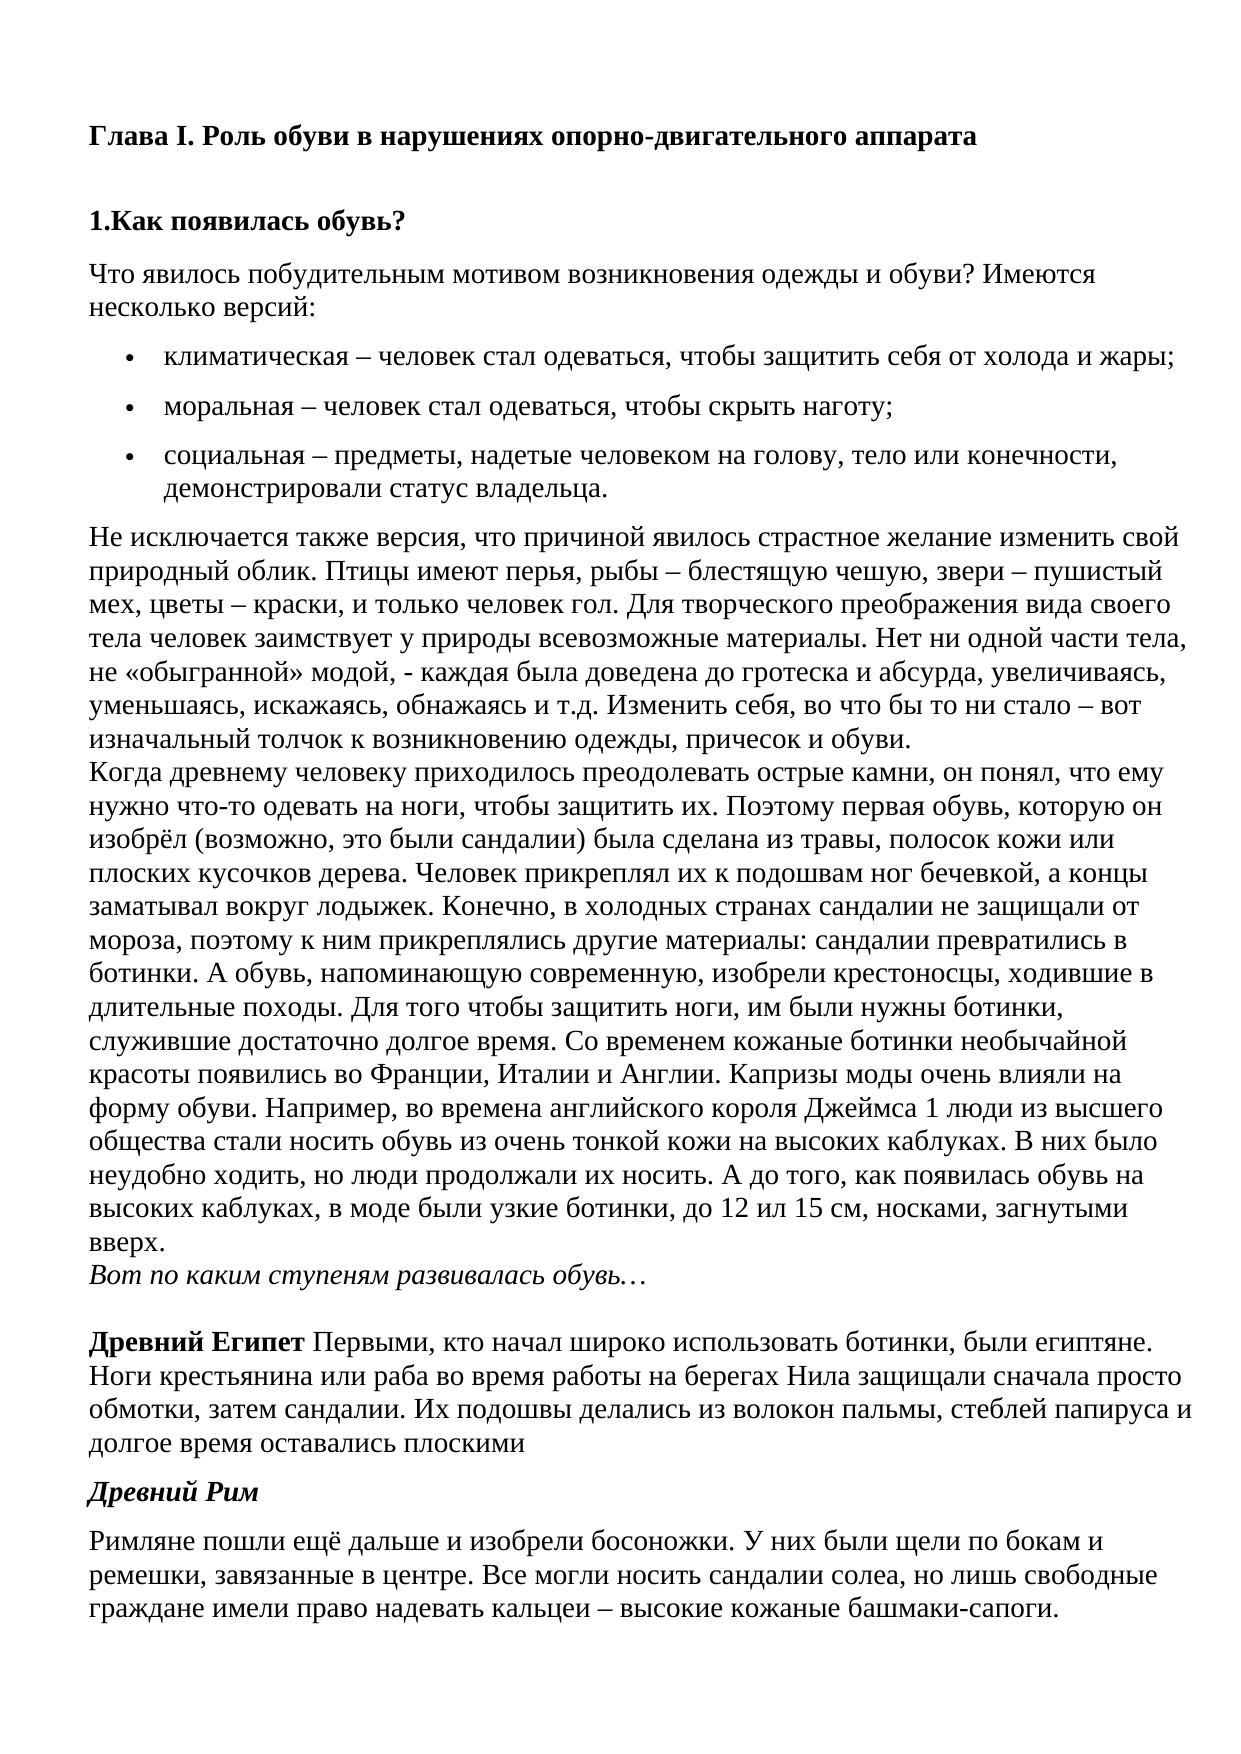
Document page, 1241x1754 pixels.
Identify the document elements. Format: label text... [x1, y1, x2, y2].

list моральная – человек стал одеваться, чтобы скрыть наготу; [126, 388, 1196, 421]
list климатическая – человек стал одеваться, чтобы защитить себя от холода и жары; [126, 338, 1196, 372]
text Древний Рим [89, 1474, 1196, 1508]
text Не исключается также версия, что причиной явилось страстное желание изменить свой природный облик. Птицы имеют перья, рыбы – блестящую чешую, звери – пушистый мех, цветы – краски, и только человек гол. Для творческого преображения вида своего тела человек заимствует у природы всевозможные материалы. Нет ни одной части тела, не «обыгранной» модой, - каждая была доведена до гротеска и абсурда, увеличиваясь, уменьшаясь, искажаясь, обнажаясь и т.д. Изменить себя, во что бы то ни стало – вот изначальный толчок к возникновению одежды, причесок и обуви. Когда древнему человеку приходилось преодолевать острые камни, он понял, что ему нужно что-то одевать на ноги, чтобы защитить их. Поэтому первая обувь, которую он изобрёл (возможно, это были сандалии) была сделана из травы, полосок кожи или плоских кусочков дерева. Человек прикреплял их к подошвам ног бечевкой, а концы заматывал вокруг лодыжек. Конечно, в холодных странах сандалии не защищали от мороза, поэтому к ним прикреплялись другие материалы: сандалии превратились в ботинки. А обувь, напоминающую современную, изобрели крестоносцы, ходившие в длительные походы. Для того чтобы защитить ноги, им были нужны ботинки, служившие достаточно долгое время. Со временем кожаные ботинки необычайной красоты появились во Франции, Италии и Англии. Капризы моды очень влияли на форму обуви. Например, во времена английского короля Джеймса 1 люди из высшего общества стали носить обувь из очень тонкой кожи на высоких каблуках. В них было неудобно ходить, но люди продолжали их носить. А до того, как появилась обувь на высоких каблуках, в моде были узкие ботинки, до 12 ил 15 см, носками, загнутыми вверх. Вот по каким ступеням развивалась обувь… [89, 519, 1196, 1291]
text Что явилось побудительным мотивом возникновения одежды и обуви? Имеются несколько версий: [89, 256, 1196, 323]
text Древний Египет Первыми, кто начал широко использовать ботинки, были египтяне. Ноги крестьянина или раба во время работы на берегах Нила защищали сначала просто обмотки, затем сандалии. Их подошвы делались из волокон пальмы, стеблей папируса и долгое время оставались плоскими [89, 1324, 1196, 1459]
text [89, 1523, 1196, 1624]
text 1.Как появилась обувь? [89, 203, 1196, 236]
list социальная – предметы, надетые человеком на голову, тело или конечности, демонстрировали статус владельца. [126, 437, 1196, 504]
text Глава I. Роль обуви в нарушениях опорно-двигательного аппарата [89, 118, 1196, 152]
